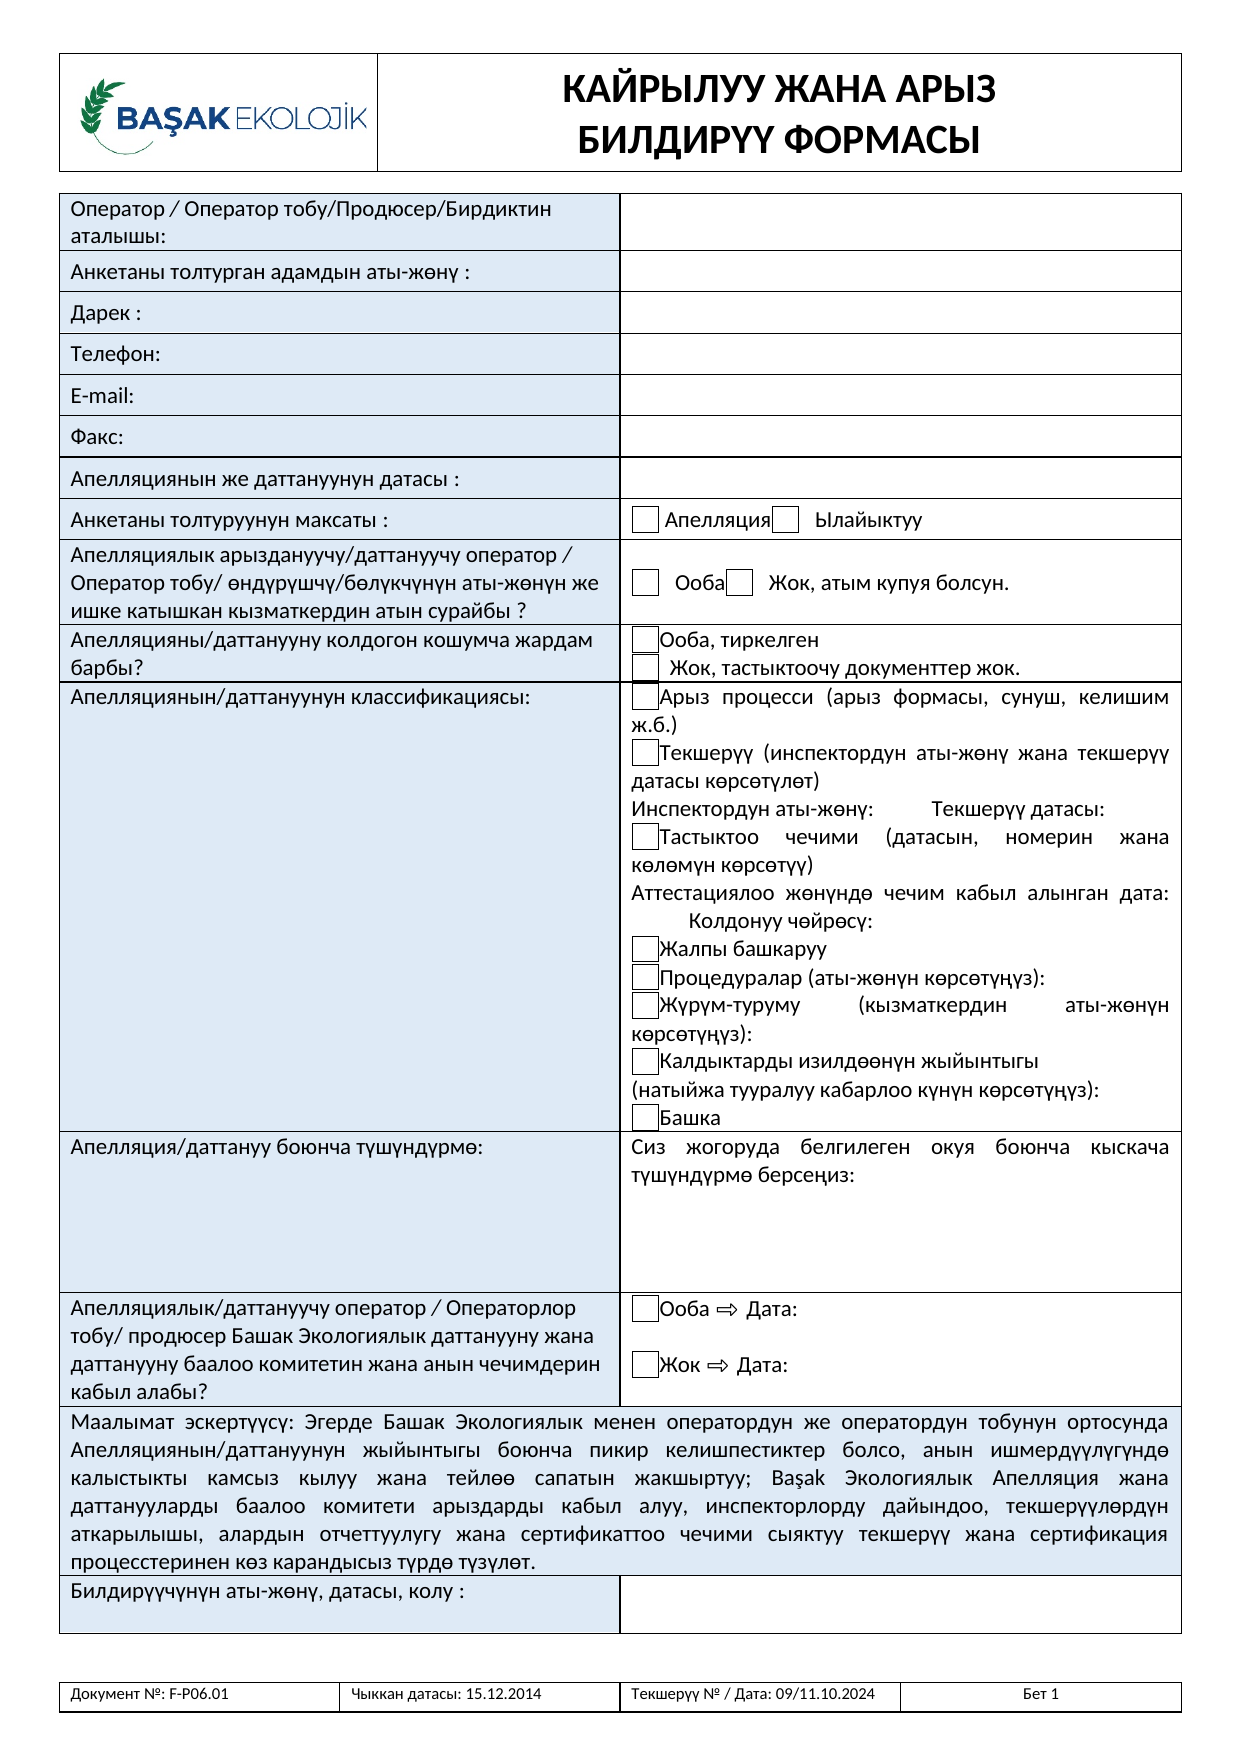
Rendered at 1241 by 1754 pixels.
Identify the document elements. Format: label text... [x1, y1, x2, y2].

table_cell Апелляциялык арыздануучу/даттануучу оператор / Оператор тобу/ өндүрүшчү/бөлүкчүнүн аты-жөнүн же ишке катышкан кызматкердин атын сурайбы ? [60, 540, 619, 624]
table_cell Телефон: [60, 334, 619, 374]
table_cell Анкетаны толтурган адамдын аты-жөнү : [60, 251, 619, 291]
table_cell Апелляция Ылайыктуу [621, 499, 1181, 539]
picture [75, 67, 367, 158]
table_header Оператор / Оператор тобу/Продюсер/Бирдиктин аталышы: [60, 194, 619, 250]
table_cell Анкетаны толтуруунун максаты : [60, 499, 619, 539]
table_cell Факс: [60, 416, 619, 456]
table_cell [621, 1576, 1181, 1632]
table_cell [621, 458, 1181, 498]
table_cell [621, 375, 1181, 415]
table_cell E-mail: [60, 375, 619, 415]
table_cell Маалымат эскертүүсү: Эгерде Башак Экологиялык менен оператордун же оператордун тобунун ортосунда Апелляциянын/даттануунун жыйынтыгы боюнча пикир келишпестиктер болсо, анын ишмердүүлүгүндө калыстыкты камсыз кылуу жана тейлөө сапатын жакшыртуу; Başak Экологиялык Апелляция жана даттанууларды баалоо комитети арыздарды кабыл алуу, инспекторлорду дайындоо, текшерүүлөрдүн аткарылышы, алардын отчеттуулугу жана сертификаттоо чечими сыяктуу текшерүү жана сертификация процесстеринен көз карандысыз түрдө түзүлөт. [60, 1407, 1181, 1575]
table_cell Апелляция/даттануу боюнча түшүндүрмө: [60, 1132, 619, 1292]
table_header [621, 194, 1181, 250]
table_cell [621, 416, 1181, 456]
table_cell Арыз процесси (арыз формасы, сунуш, келишим ж.б.) Текшерүү (инспектордун аты-жөнү жана текшерүү датасы көрсөтүлөт) Инспектордун аты-жөнү: Текшерүү датасы: Тастыктоо чечими (датасын, номерин жана көлөмүн көрсөтүү) Аттестациялоо жөнүндө чечим кабыл алынган дата: Колдонуу чөйрөсү: Жалпы башкаруу Процедуралар (аты-жөнүн көрсөтүңүз): Жүрүм-туруму (кызматкердин аты-жөнүн көрсөтүңүз): Калдыктарды изилдөөнүн жыйынтыгы (натыйжа тууралуу кабарлоо күнүн көрсөтүңүз): Башка [621, 683, 1181, 1131]
table_cell Дарек : [60, 292, 619, 332]
table_cell Апелляциянын/даттануунун классификациясы: [60, 683, 619, 1131]
table_cell [621, 251, 1181, 291]
table_cell [621, 334, 1181, 374]
table_cell Билдирүүчүнүн аты-жөнү, датасы, колу : [60, 1576, 619, 1632]
table_cell Ооба, тиркелген Жок, тастыктоочу документтер жок. [621, 625, 1181, 681]
table_cell [621, 292, 1181, 332]
table_cell Апелляцияны/даттанууну колдогон кошумча жардам барбы? [60, 625, 619, 681]
table_cell Ооба ⇨ Дата: Жок ⇨ Дата: [621, 1293, 1181, 1406]
table_cell Апелляциялык/даттануучу оператор / Операторлор тобу/ продюсер Башак Экологиялык даттанууну жана даттанууну баалоо комитетин жана анын чечимдерин кабыл алабы? [60, 1293, 619, 1406]
table_cell Сиз жогоруда белгилеген окуя боюнча кыскача түшүндүрмө берсеңиз: [621, 1132, 1181, 1292]
table_cell Апелляциянын же даттануунун датасы : [60, 458, 619, 498]
table_cell Ооба Жок, атым купуя болсун. [621, 540, 1181, 624]
